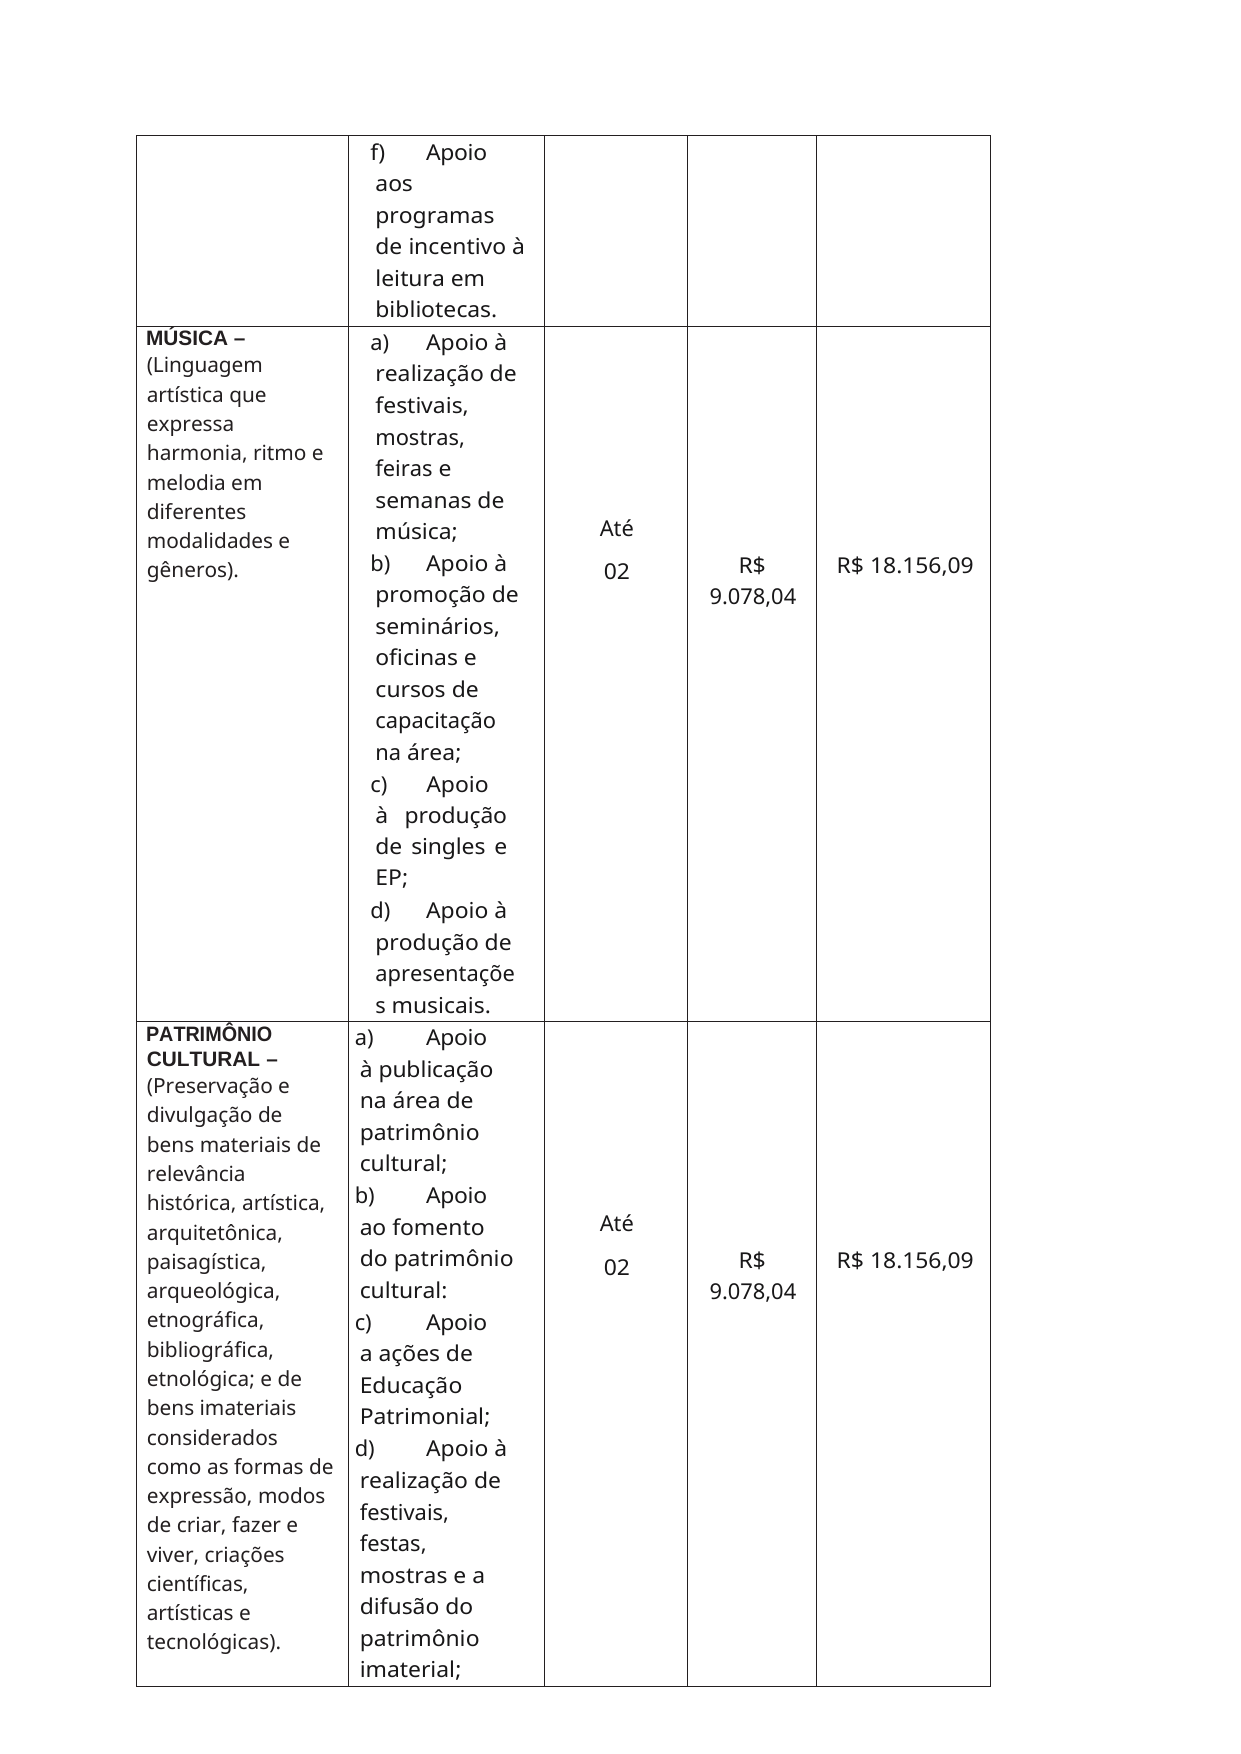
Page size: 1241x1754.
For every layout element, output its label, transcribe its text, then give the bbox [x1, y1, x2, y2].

table_cell R$ 9.078,04 [688, 327, 816, 1021]
table_cell R$ 18.156,09 [817, 1022, 990, 1686]
table_cell MÚSICA – (Linguagem artística que expressa harmonia, ritmo e melodia em diferentes modalidades e gêneros). [137, 327, 348, 1021]
table_header [817, 136, 990, 326]
table_header f) Apoio aos programas de incentivo à leitura em bibliotecas. [349, 136, 544, 326]
table_header [137, 136, 348, 326]
table_cell Apoio à publicação na área de patrimônio cultural; Apoio ao fomento do patrimônio cultural: Apoio a ações de Educação Patrimonial; Apoio à realização de festivais, festas, mostras e a difusão do patrimônio imaterial; [349, 1022, 544, 1686]
table_cell Apoio à realização de festivais, mostras, feiras e semanas de música; Apoio à promoção de seminários, oficinas e cursos de capacitação na área; Apoio à produção de singles e EP; Apoio à produção de apresentações musicais. [349, 327, 544, 1021]
table_cell Até 02 [545, 1022, 687, 1686]
table_header [688, 136, 816, 326]
table_cell Até 02 [545, 327, 687, 1021]
table_cell R$ 18.156,09 [817, 327, 990, 1021]
table_header [545, 136, 687, 326]
table_cell R$ 9.078,04 [688, 1022, 816, 1686]
table_cell PATRIMÔNIO CULTURAL – (Preservação e divulgação de bens materiais de relevância histórica, artística, arquitetônica, paisagística, arqueológica, etnográfica, bibliográfica, etnológica; e de bens imateriais considerados como as formas de expressão, modos de criar, fazer e viver, criações científicas, artísticas e tecnológicas). [137, 1022, 348, 1686]
